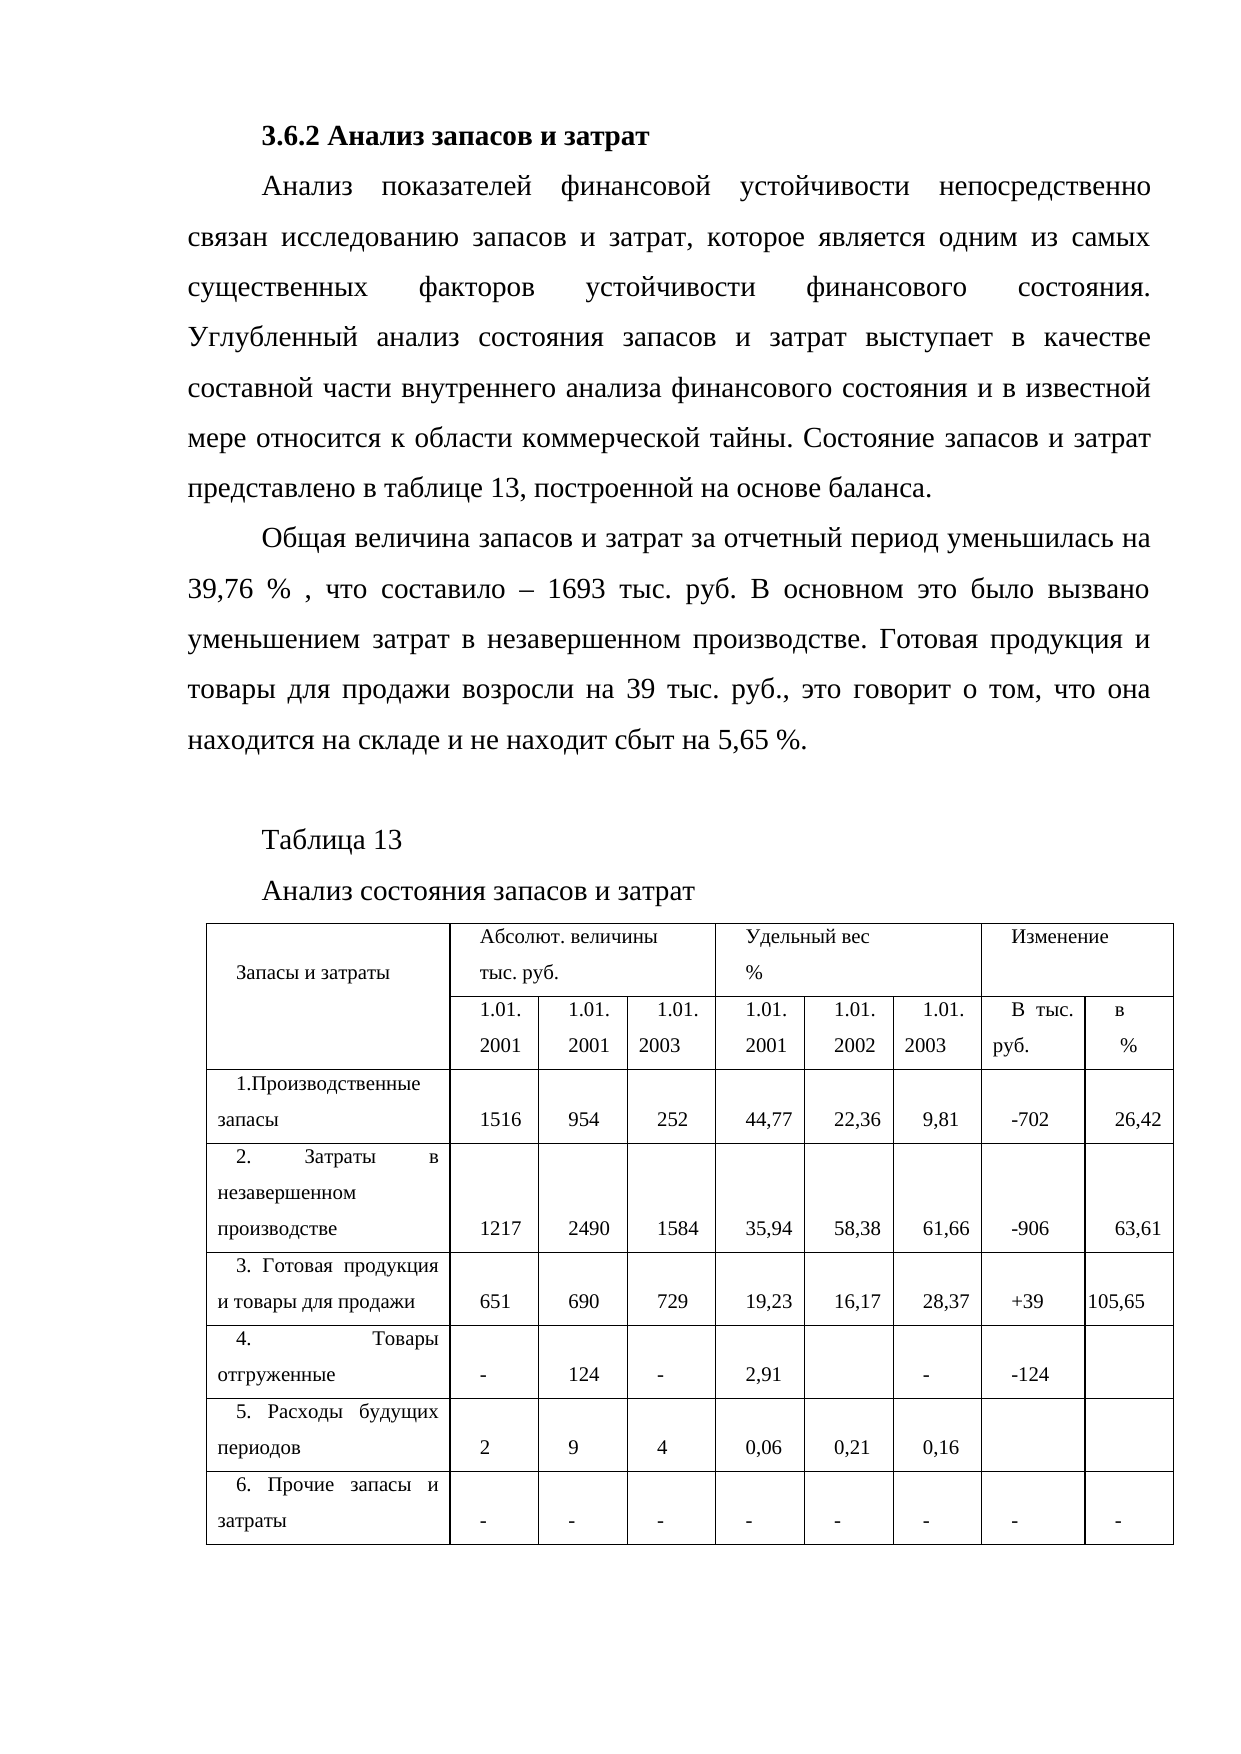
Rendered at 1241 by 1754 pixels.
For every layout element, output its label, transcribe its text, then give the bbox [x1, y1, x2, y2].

table_cell 954 [539, 1070, 627, 1142]
table_cell 16,17 [805, 1253, 893, 1325]
table_cell [982, 1399, 1084, 1471]
table_cell 2 [451, 1399, 538, 1471]
table_cell +39 [982, 1253, 1084, 1325]
table_cell 0,21 [805, 1399, 893, 1471]
table_cell 3. Готовая продукция и товары для продажи [207, 1253, 449, 1325]
table_cell -702 [982, 1070, 1084, 1142]
table_cell 0,16 [894, 1399, 981, 1471]
table_cell 0,06 [716, 1399, 804, 1471]
table_cell - [451, 1326, 538, 1398]
table_cell 28,37 [894, 1253, 981, 1325]
table_cell 1.01.2003 [894, 997, 981, 1069]
table_cell 651 [451, 1253, 538, 1325]
table_cell 19,23 [716, 1253, 804, 1325]
table_cell 63,61 [1086, 1144, 1173, 1252]
text Общая величина запасов и затрат за отчетный период уменьшилась на 39,76 % , что составило – 1693 тыс. руб. В основном это было вызвано уменьшением затрат в незавершенном производстве. Готовая продукция и товары для продажи возросли на 39 тыс. руб., это говорит о том, что она находится на складе и не находит сбыт на 5,65 %. [187, 521, 1152, 755]
table_cell - [628, 1326, 715, 1398]
table_cell 1584 [628, 1144, 715, 1252]
table_cell 44,77 [716, 1070, 804, 1142]
table_cell 2490 [539, 1144, 627, 1252]
table_cell 35,94 [716, 1144, 804, 1252]
table_cell 9,81 [894, 1070, 981, 1142]
table_cell -906 [982, 1144, 1084, 1252]
table_cell 58,38 [805, 1144, 893, 1252]
table_cell - [451, 1472, 538, 1544]
table_cell 124 [539, 1326, 627, 1398]
table_cell 1.01.2003 [628, 997, 715, 1069]
table_cell 61,66 [894, 1144, 981, 1252]
table_cell 2. Затраты в незавершенном производстве [207, 1144, 449, 1252]
table_cell 6. Прочие запасы и затраты [207, 1472, 449, 1544]
table_cell [1086, 1326, 1173, 1398]
table_cell 22,36 [805, 1070, 893, 1142]
table_cell - [894, 1326, 981, 1398]
table_cell 729 [628, 1253, 715, 1325]
table_header Абсолют. величины тыс. руб. [451, 924, 715, 996]
table_cell 1.01. 2001 [451, 997, 538, 1069]
table_cell 1217 [451, 1144, 538, 1252]
table_cell 5. Расходы будущих периодов [207, 1399, 449, 1471]
table_cell [1086, 1399, 1173, 1471]
table_cell - [716, 1472, 804, 1544]
table_cell - [805, 1472, 893, 1544]
table_cell -124 [982, 1326, 1084, 1398]
table_cell 105,65 [1086, 1253, 1173, 1325]
table_cell 1.Производственные запасы [207, 1070, 449, 1142]
table_cell - [539, 1472, 627, 1544]
table_cell 1.01. 2001 [716, 997, 804, 1069]
text Таблица 13 [187, 822, 1152, 856]
table_cell - [628, 1472, 715, 1544]
table_cell 9 [539, 1399, 627, 1471]
table_cell 4 [628, 1399, 715, 1471]
table_cell 26,42 [1086, 1070, 1173, 1142]
table_cell 4. Товары отгруженные [207, 1326, 449, 1398]
table_cell 690 [539, 1253, 627, 1325]
table_cell 252 [628, 1070, 715, 1142]
table_cell В тыс. руб. [982, 997, 1084, 1069]
table_cell - [894, 1472, 981, 1544]
table_cell в % [1086, 997, 1173, 1069]
table_cell 2,91 [716, 1326, 804, 1398]
table_header Удельный вес % [716, 924, 981, 996]
table_cell 1516 [451, 1070, 538, 1142]
table_header Изменение [982, 924, 1173, 996]
text Анализ состояния запасов и затрат [187, 873, 1152, 906]
text 3.6.2 Анализ запасов и затрат [187, 118, 1152, 152]
text Анализ показателей финансовой устойчивости непосредственно связан исследованию запасов и затрат, которое является одним из самых существенных факторов устойчивости финансового состояния. Углубленный анализ состояния запасов и затрат выступает в качестве составной части внутреннего анализа финансового состояния и в известной мере относится к области коммерческой тайны. Состояние запасов и затрат представлено в таблице 13, построенной на основе баланса. [187, 168, 1152, 504]
table_cell [805, 1326, 893, 1398]
table_cell 1.01. 2001 [539, 997, 627, 1069]
table_header Запасы и затраты [207, 924, 449, 1069]
table_cell 1.01. 2002 [805, 997, 893, 1069]
table_cell - [1086, 1472, 1173, 1544]
table_cell - [982, 1472, 1084, 1544]
